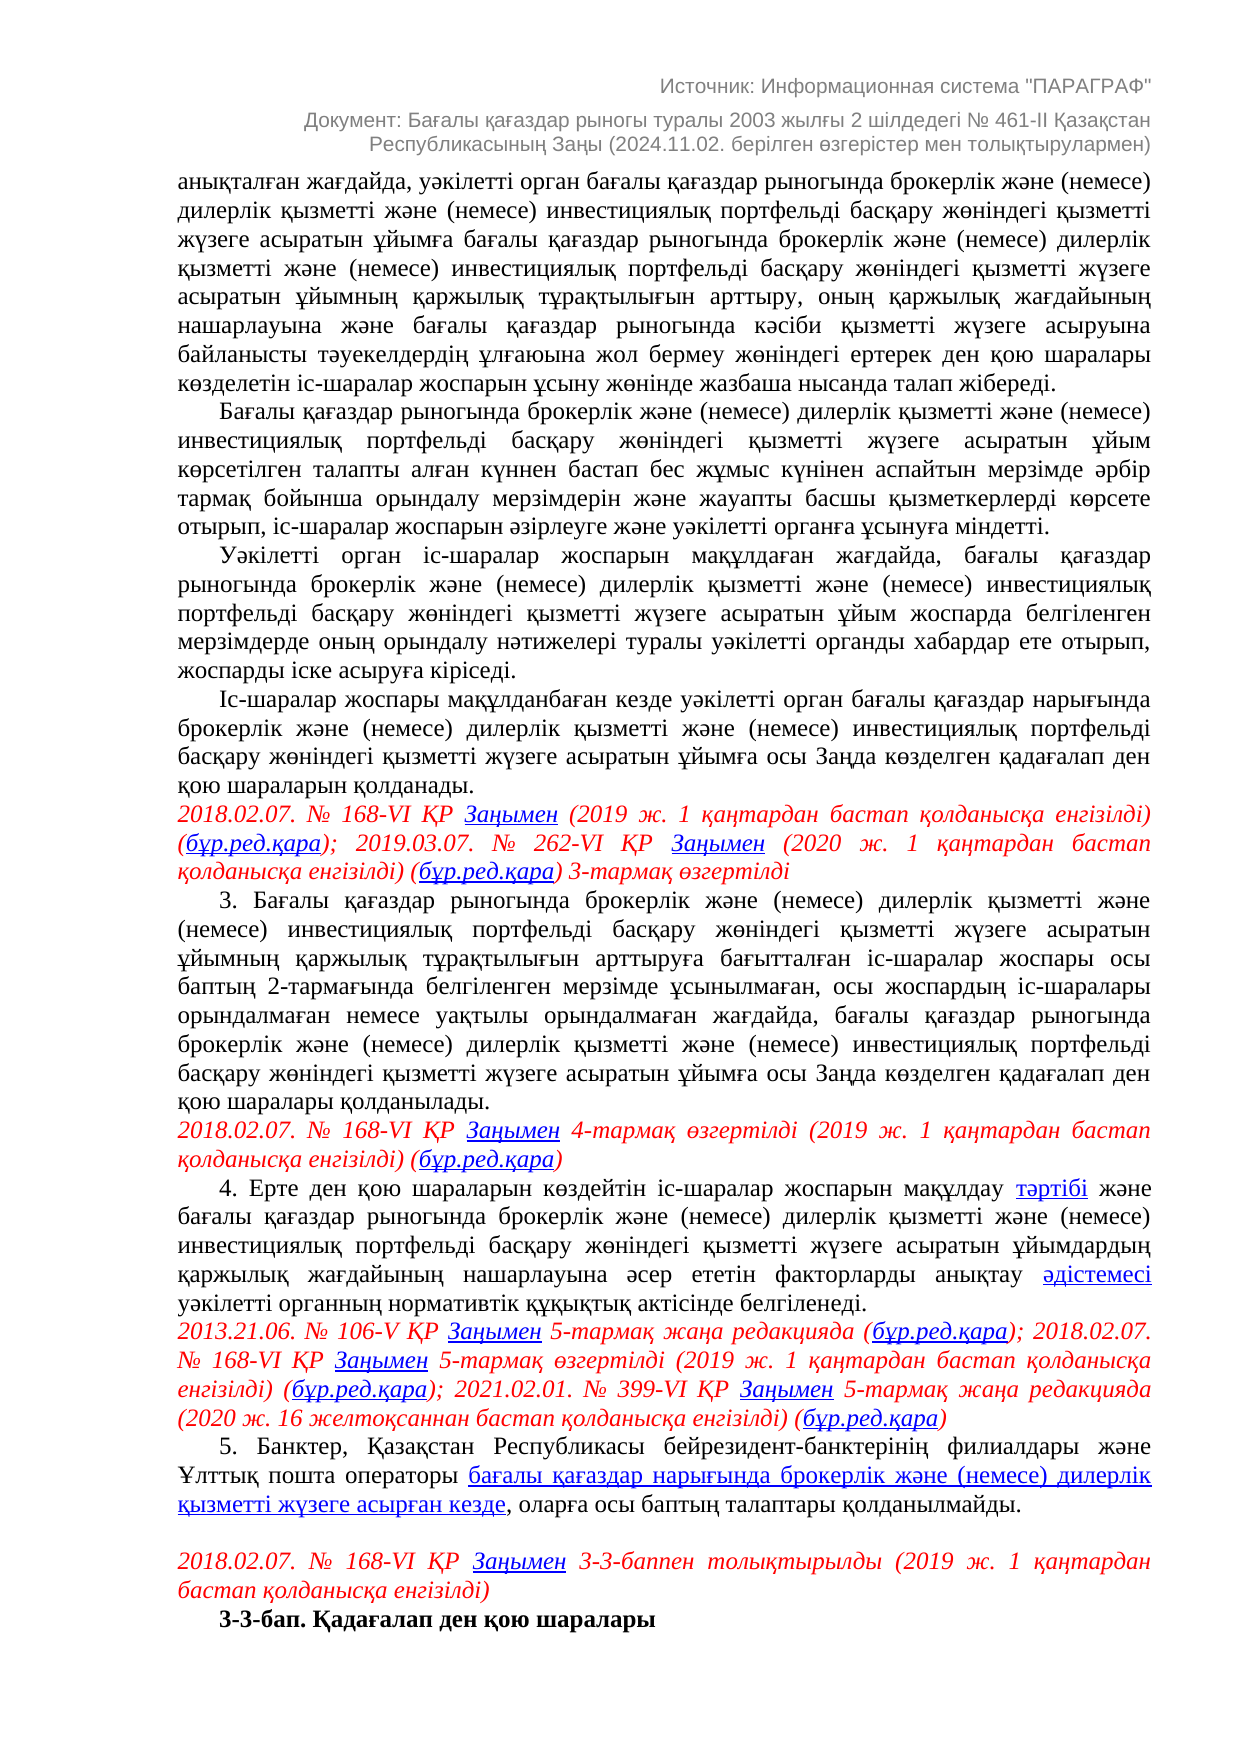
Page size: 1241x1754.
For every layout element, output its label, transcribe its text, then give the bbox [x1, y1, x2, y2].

text 2018.02.07. № 168-VІ ҚР Заңымен (2019 ж. 1 қаңтардан бастап қолданысқа енгізілді) (бұр.ред.қара); 2019.03.07. № 262-VІ ҚР Заңымен (2020 ж. 1 қаңтардан бастап қолданысқа енгізілді) (бұр.ред.қара) 3-тармақ өзгертілді [177, 799, 1152, 885]
text 2018.02.07. № 168-VI ҚР Заңымен 3-3-баппен толықтырылды (2019 ж. 1 қаңтардан бастап қолданысқа енгізілді) [177, 1546, 1152, 1604]
text 3. Бағалы қағаздар рыногында брокерлік және (немесе) дилерлік қызметті және (немесе) инвестициялық портфельді басқару жөніндегі қызметті жүзеге асыратын ұйымның қаржылық тұрақтылығын арттыруға бағытталған іс-шаралар жоспары осы баптың 2-тармағында белгіленген мерзімде ұсынылмаған, осы жоспардың іс-шаралары орындалмаған немесе уақтылы орындалмаған жағдайда, бағалы қағаздар рыногында брокерлік және (немесе) дилерлік қызметті және (немесе) инвестициялық портфельді басқару жөніндегі қызметті жүзеге асыратын ұйымға осы Заңда көзделген қадағалап ден қою шаралары қолданылады. [177, 885, 1152, 1115]
text 5. Банктер, Қазақстан Республикасы бейрезидент-банктерінің филиалдары және Ұлттық пошта операторы бағалы қағаздар нарығында брокерлік және (немесе) дилерлік қызметті жүзеге асырған кезде, оларға осы баптың талаптары қолданылмайды. [177, 1431, 1152, 1518]
text Уәкілетті орган іс-шаралар жоспарын мақұлдаған жағдайда, бағалы қағаздар рыногында брокерлік және (немесе) дилерлік қызметті және (немесе) инвестициялық портфельді басқару жөніндегі қызметті жүзеге асыратын ұйым жоспарда белгіленген мерзімдерде оның орындалу нәтижелері туралы уәкілетті органды хабардар ете отырып, жоспарды іске асыруға кіріседі. [177, 540, 1152, 684]
text 4. Ерте ден қою шараларын көздейтін іс-шаралар жоспарын мақұлдау тәртібі және бағалы қағаздар рыногында брокерлік және (немесе) дилерлік қызметті және (немесе) инвестициялық портфельді басқару жөніндегі қызметті жүзеге асыратын ұйымдардың қаржылық жағдайының нашарлауына әсер ететін факторларды анықтау әдістемесі уәкілетті органның нормативтік құқықтық актісінде белгіленеді. [177, 1173, 1152, 1316]
text Іс-шаралар жоспары мақұлданбаған кезде уәкілетті орган бағалы қағаздар нарығында брокерлік және (немесе) дилерлік қызметті және (немесе) инвестициялық портфельді басқару жөніндегі қызметті жүзеге асыратын ұйымға осы Заңда көзделген қадағалап ден қою шараларын қолданады. [177, 684, 1152, 799]
text 2013.21.06. № 106-V ҚР Заңымен 5-тармақ жаңа редакцияда (бұр.ред.қара); 2018.02.07. № 168-VІ ҚР Заңымен 5-тармақ өзгертілді (2019 ж. 1 қаңтардан бастап қолданысқа енгізілді) (бұр.ред.қара); 2021.02.01. № 399-VI ҚР Заңымен 5-тармақ жаңа редакцияда (2020 ж. 16 желтоқсаннан бастап қолданысқа енгізілді) (бұр.ред.қара) [177, 1316, 1152, 1431]
text 2018.02.07. № 168-VІ ҚР Заңымен 4-тармақ өзгертілді (2019 ж. 1 қаңтардан бастап қолданысқа енгізілді) (бұр.ред.қара) [177, 1115, 1152, 1173]
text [177, 166, 1152, 396]
text Бағалы қағаздар рыногында брокерлік және (немесе) дилерлік қызметті және (немесе) инвестициялық портфельді басқару жөніндегі қызметті жүзеге асыратын ұйым көрсетілген талапты алған күннен бастап бес жұмыс күнінен аспайтын мерзімде әрбір тармақ бойынша орындалу мерзімдерін және жауапты басшы қызметкерлерді көрсете отырып, іс-шаралар жоспарын әзірлеуге және уәкілетті органға ұсынуға міндетті. [177, 396, 1152, 540]
text 3-3-бап. Қадағалап ден қою шаралары [177, 1604, 1152, 1633]
